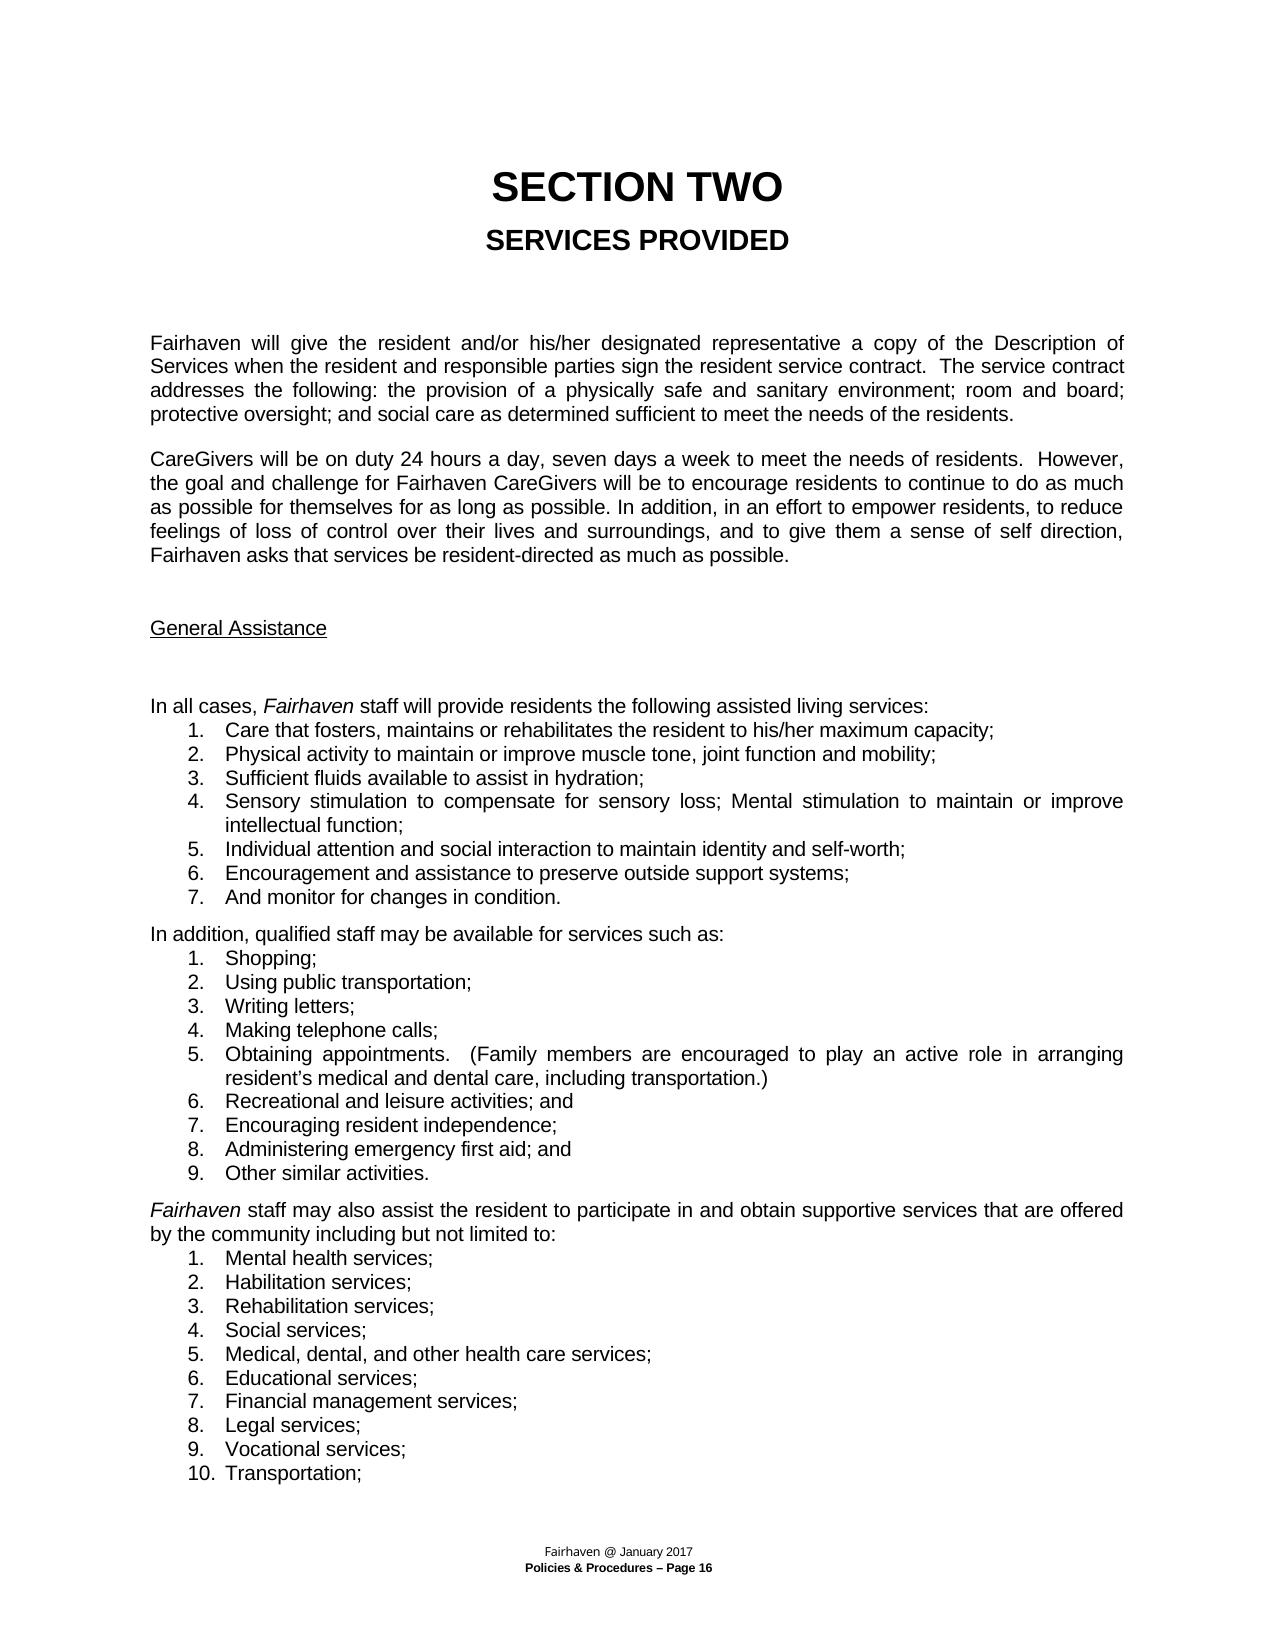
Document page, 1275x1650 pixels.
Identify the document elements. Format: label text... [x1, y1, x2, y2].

text Fairhaven will give the resident and/or his/her designated representative a copy of the Description of Services when the resident and responsible parties sign the resident service contract. The service contract addresses the following: the provision of a physically safe and sanitary environment; room and board; protective oversight; and social care as determined sufficient to meet the needs of the residents. [150, 330, 1125, 426]
list Recreational and leisure activities; and [187, 1089, 1125, 1113]
text CareGivers will be on duty 24 hours a day, seven days a week to meet the needs of residents. However, the goal and challenge for Fairhaven CareGivers will be to encourage residents to continue to do as much as possible for themselves for as long as possible. In addition, in an effort to empower residents, to reduce feelings of loss of control over their lives and surroundings, and to give them a sense of self direction, Fairhaven asks that services be resident-directed as much as possible. [150, 447, 1125, 567]
list Fairhaven staff may also assist the resident to participate in and obtain supportive services that are offered by the community including but not limited to: [150, 1198, 1125, 1246]
list Financial management services; [187, 1389, 1125, 1413]
list Physical activity to maintain or improve muscle tone, joint function and mobility; [187, 741, 1125, 765]
list Medical, dental, and other health care services; [187, 1341, 1125, 1365]
list Writing letters; [187, 993, 1125, 1017]
list Encouraging resident independence; [187, 1113, 1125, 1137]
list Legal services; [187, 1413, 1125, 1437]
subtitle services provided [150, 223, 1125, 256]
text In addition, qualified staff may be available for services such as: [150, 922, 1125, 946]
list Rehabilitation services; [187, 1293, 1125, 1317]
list Individual attention and social interaction to maintain identity and self-worth; [187, 837, 1125, 861]
list Care that fosters, maintains or rehabilitates the resident to his/her maximum capacity; [187, 717, 1125, 741]
list Social services; [187, 1317, 1125, 1341]
list Transportation; [187, 1461, 1125, 1485]
list Encouragement and assistance to preserve outside support systems; [187, 861, 1125, 885]
list Obtaining appointments. (Family members are encouraged to play an active role in arranging resident’s medical and dental care, including transportation.) [187, 1041, 1125, 1089]
subtitle General Assistance [150, 616, 1125, 640]
list Making telephone calls; [187, 1017, 1125, 1041]
subtitle SEction Two [150, 162, 1125, 210]
list Using public transportation; [187, 969, 1125, 993]
list Sufficient fluids available to assist in hydration; [187, 765, 1125, 789]
list Administering emergency first aid; and [187, 1137, 1125, 1161]
list Vocational services; [187, 1437, 1125, 1461]
list Habilitation services; [187, 1269, 1125, 1293]
list Other similar activities. [187, 1161, 1125, 1185]
list Educational services; [187, 1365, 1125, 1389]
list Sensory stimulation to compensate for sensory loss; Mental stimulation to maintain or improve intellectual function; [187, 789, 1125, 837]
list And monitor for changes in condition. [187, 885, 1125, 909]
text In all cases, Fairhaven staff will provide residents the following assisted living services: [150, 693, 1125, 717]
list Shopping; [187, 946, 1125, 969]
list Mental health services; [187, 1246, 1125, 1269]
